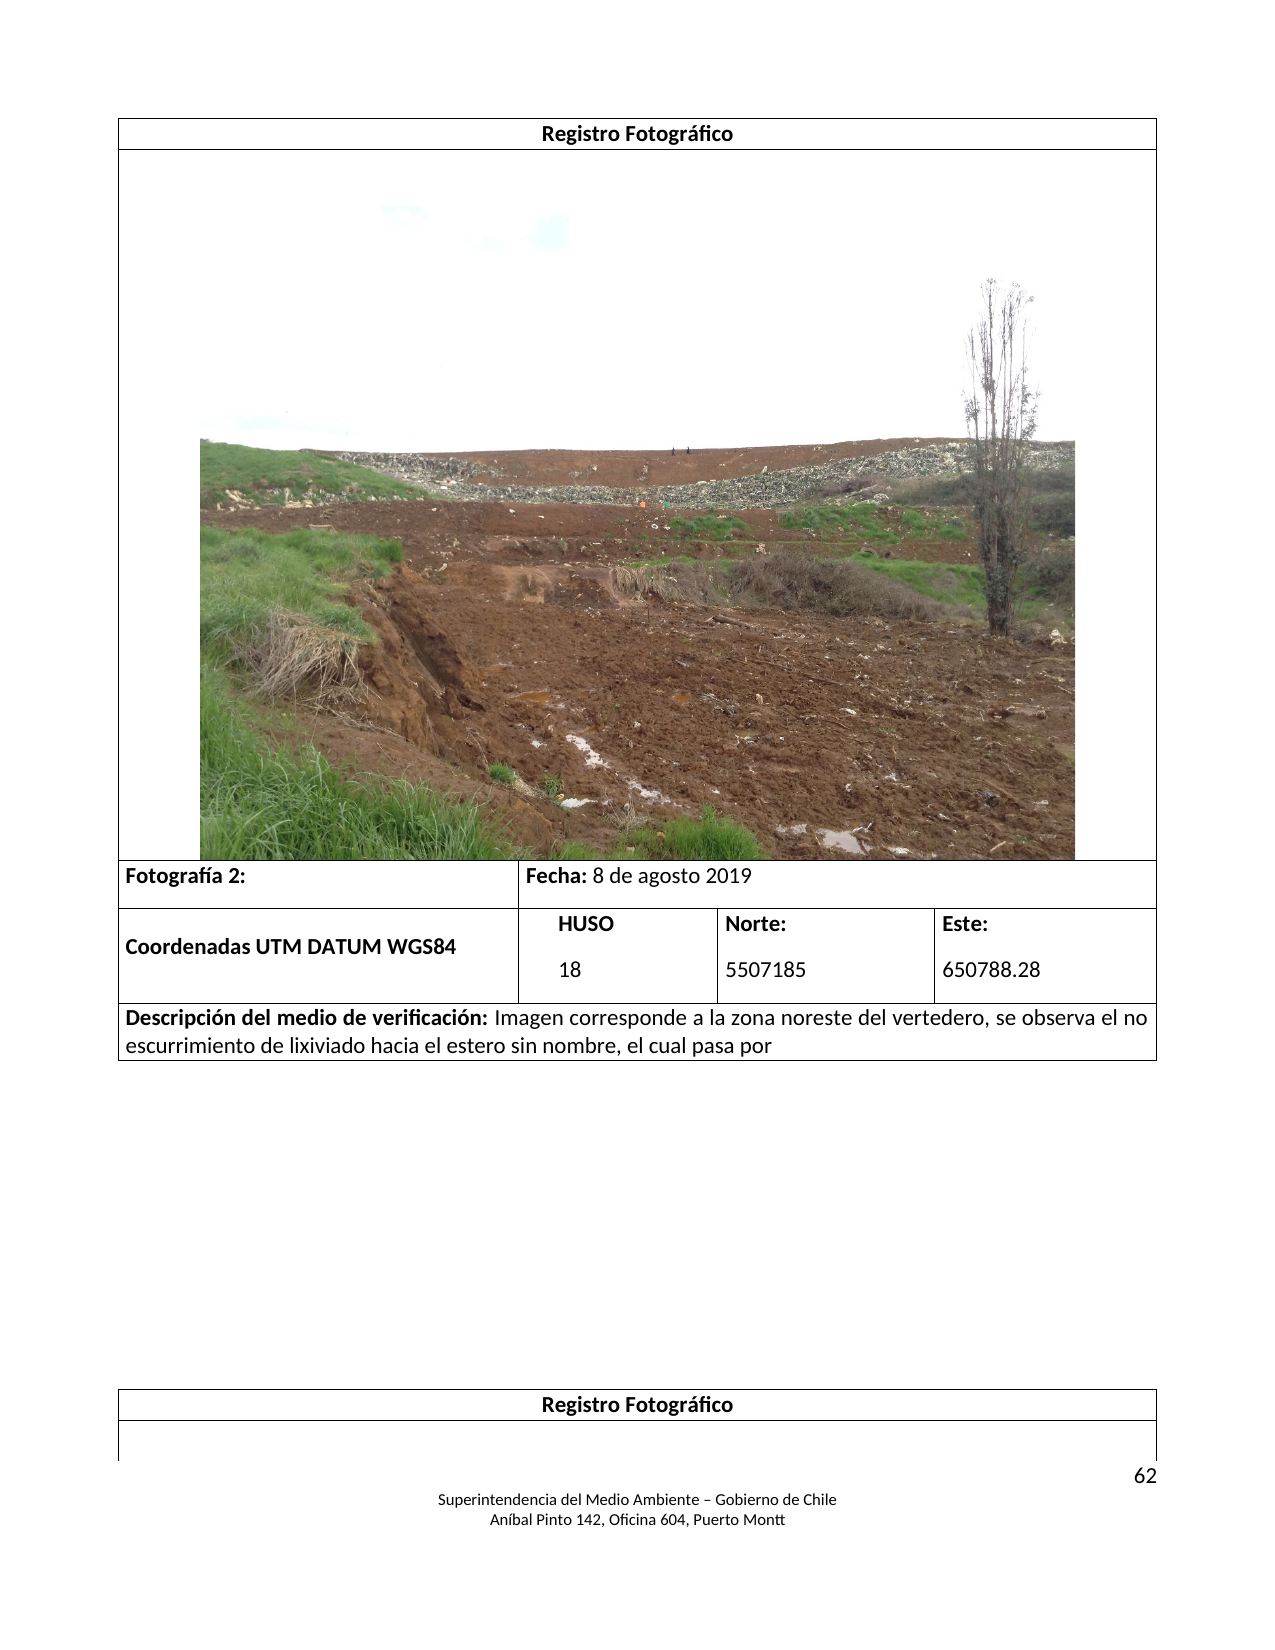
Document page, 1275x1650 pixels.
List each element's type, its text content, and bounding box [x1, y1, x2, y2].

table_cell Este: 650788.28 [935, 909, 1156, 1002]
table_cell Fotografía 2: [119, 861, 518, 908]
table_cell Descripción del medio de verificación: Imagen corresponde a la zona noreste del vertedero, se observa el no escurrimiento de lixiviado hacia el estero sin nombre, el cual pasa por [119, 1004, 1156, 1059]
table_cell Norte: 5507185 [718, 909, 934, 1002]
table_cell Coordenadas UTM DATUM WGS84 [119, 909, 518, 1002]
table_cell [119, 150, 1156, 860]
table_header Registro Fotográfico [119, 119, 1156, 149]
table_cell HUSO 18 [551, 909, 717, 1002]
picture [200, 206, 1075, 860]
table_cell Fecha: 8 de agosto 2019 [519, 861, 1156, 908]
table_header Registro Fotográfico [119, 1390, 1156, 1420]
table_cell [119, 1421, 1156, 1461]
table_cell [519, 909, 551, 1002]
